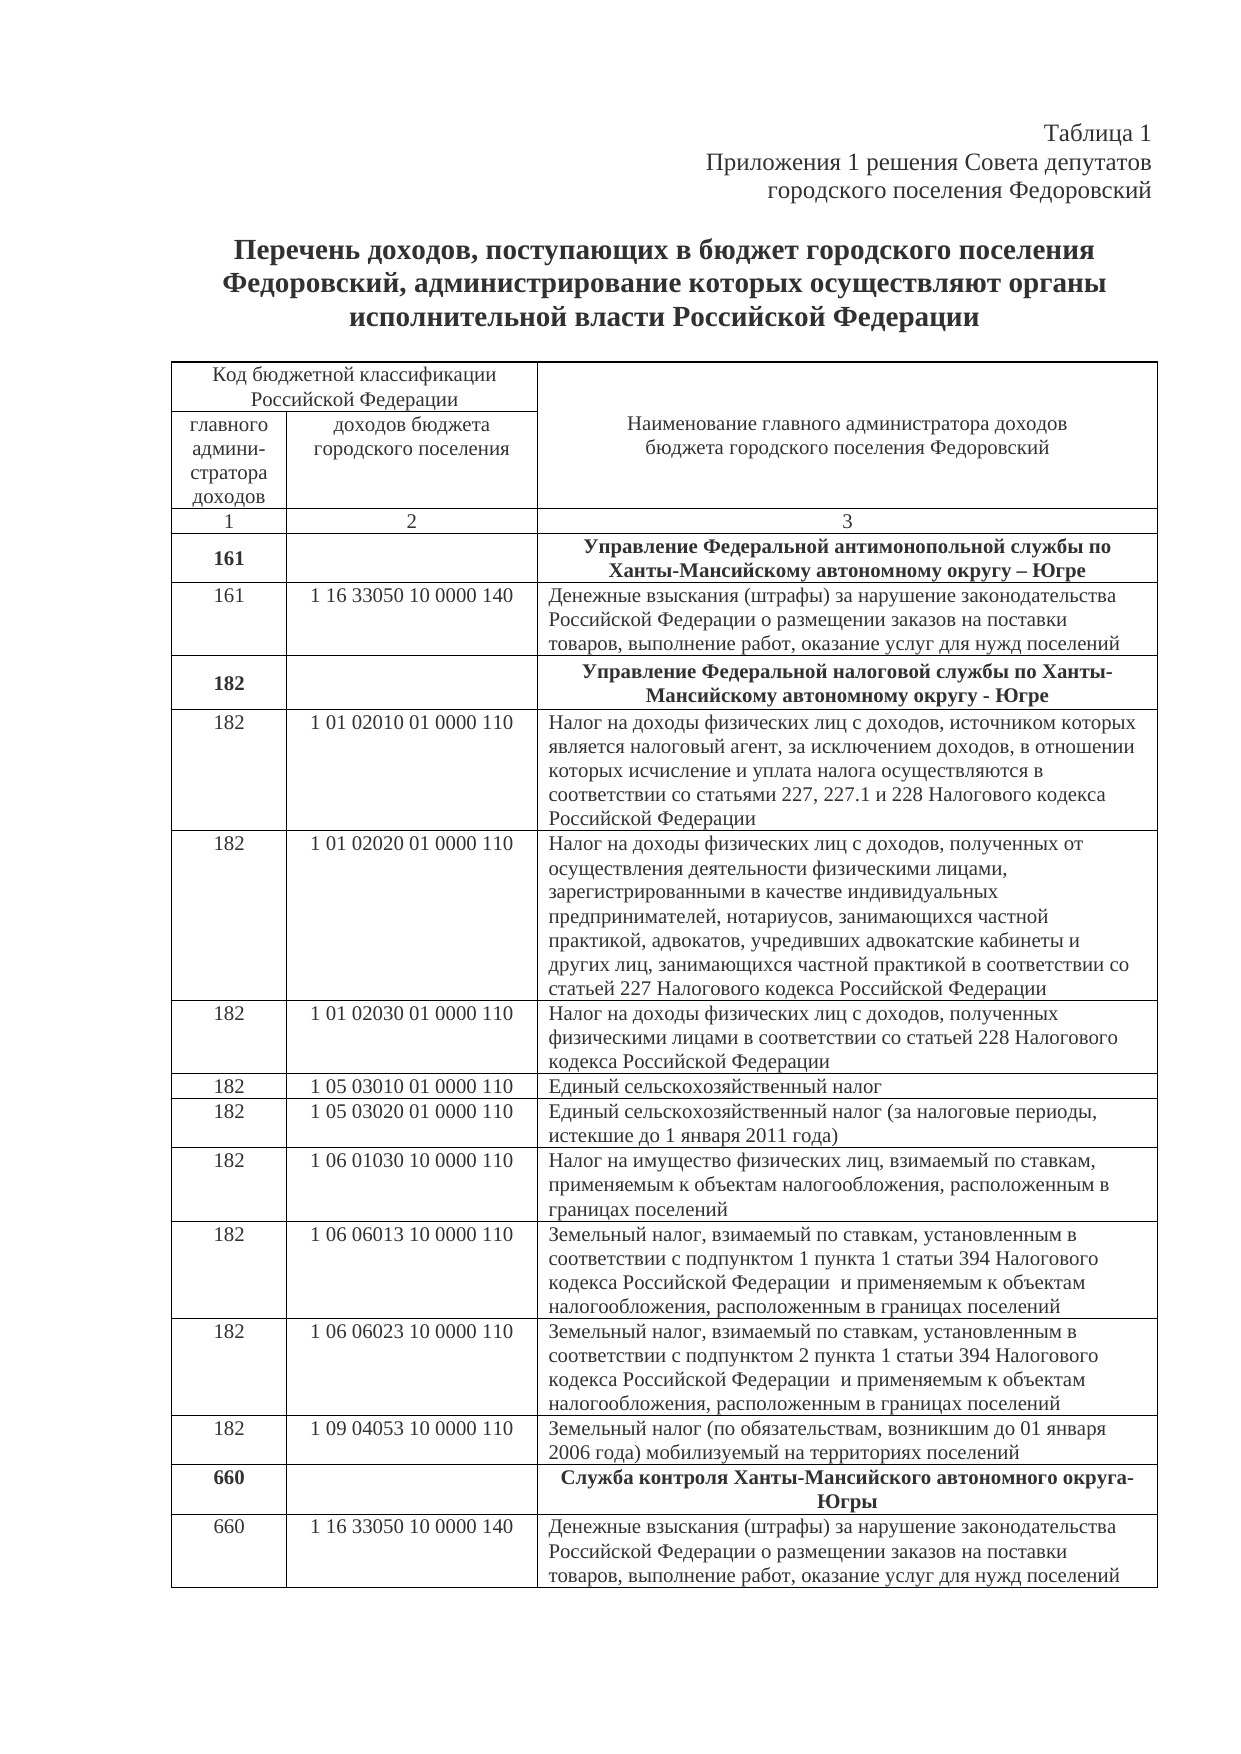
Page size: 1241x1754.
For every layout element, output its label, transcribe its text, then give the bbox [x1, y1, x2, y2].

table_cell Единый сельскохозяйственный налог [538, 1074, 1157, 1098]
table_cell Денежные взыскания (штрафы) за нарушение законодательства Российской Федерации о размещении заказов на поставки товаров, выполнение работ, оказание услуг для нужд поселений [538, 1515, 1157, 1587]
table_cell 660 [172, 1515, 286, 1587]
table_cell 182 [172, 831, 286, 1000]
table_cell 182 [172, 710, 286, 830]
table_cell Денежные взыскания (штрафы) за нарушение законодательства Российской Федерации о размещении заказов на поставки товаров, выполнение работ, оказание услуг для нужд поселений [538, 583, 1157, 655]
table_cell [287, 534, 537, 582]
table_cell Налог на имущество физических лиц, взимаемый по ставкам, применяемым к объектам налогообложения, расположенным в границах поселений [538, 1148, 1157, 1221]
text Приложения 1 решения Совета депутатов [177, 147, 1152, 176]
table_cell 660 [172, 1465, 286, 1513]
table_cell 182 [172, 1319, 286, 1415]
text Перечень доходов, поступающих в бюджет городского поселения Федоровский, администрирование которых осуществляют органы исполнительной власти Российской Федерации [177, 232, 1152, 333]
table_cell доходов бюджета городского поселения [287, 412, 537, 508]
table_cell [287, 1465, 537, 1513]
table_cell 1 01 02020 01 0000 110 [287, 831, 537, 1000]
table_header Наименование главного администратора доходов бюджета городского поселения Федоровский [538, 363, 1157, 508]
table_cell 1 05 03010 01 0000 110 [287, 1074, 537, 1098]
table_cell 161 [172, 534, 286, 582]
table_cell [287, 656, 537, 709]
table_cell Единый сельскохозяйственный налог (за налоговые периоды, истекшие до 1 января 2011 года) [538, 1099, 1157, 1147]
table_cell Земельный налог (по обязательствам, возникшим до 01 января 2006 года) мобилизуемый на территориях поселений [538, 1416, 1157, 1464]
table_cell Управление Федеральной налоговой службы по Ханты-Мансийскому автономному округу - Югре [538, 656, 1157, 709]
table_cell 1 06 01030 10 0000 110 [287, 1148, 537, 1221]
table_cell 1 06 06013 10 0000 110 [287, 1222, 537, 1318]
text Таблица 1 [177, 118, 1152, 147]
table_cell Управление Федеральной антимонопольной службы по Ханты-Мансийскому автономному округу – Югре [538, 534, 1157, 582]
table_cell 182 [172, 656, 286, 709]
table_cell 182 [172, 1001, 286, 1073]
text городского поселения Федоровский [177, 176, 1152, 204]
table_cell главного админи-стратора доходов [172, 412, 286, 508]
table_cell 182 [172, 1416, 286, 1464]
table_cell Земельный налог, взимаемый по ставкам, установленным в соответствии с подпунктом 2 пункта 1 статьи 394 Налогового кодекса Российской Федерации и применяемым к объектам налогообложения, расположенным в границах поселений [538, 1319, 1157, 1415]
table_cell 1 06 06023 10 0000 110 [287, 1319, 537, 1415]
table_cell 1 01 02010 01 0000 110 [287, 710, 537, 830]
table_cell 1 09 04053 10 0000 110 [287, 1416, 537, 1464]
table_cell 2 [287, 509, 537, 533]
table_cell 182 [172, 1099, 286, 1147]
table_cell 182 [172, 1148, 286, 1221]
table_cell 182 [172, 1222, 286, 1318]
table_cell 1 01 02030 01 0000 110 [287, 1001, 537, 1073]
table_header Код бюджетной классификации Российской Федерации [172, 363, 537, 411]
table_cell Служба контроля Ханты-Мансийского автономного округа-Югры [538, 1465, 1157, 1513]
table_cell 182 [172, 1074, 286, 1098]
table_cell 1 [172, 509, 286, 533]
table_cell 161 [172, 583, 286, 655]
table_cell Земельный налог, взимаемый по ставкам, установленным в соответствии с подпунктом 1 пункта 1 статьи 394 Налогового кодекса Российской Федерации и применяемым к объектам налогообложения, расположенным в границах поселений [538, 1222, 1157, 1318]
table_cell Налог на доходы физических лиц с доходов, источником которых является налоговый агент, за исключением доходов, в отношении которых исчисление и уплата налога осуществляются в соответствии со статьями 227, 227.1 и 228 Налогового кодекса Российской Федерации [538, 710, 1157, 830]
table_cell Налог на доходы физических лиц с доходов, полученных физическими лицами в соответствии со статьей 228 Налогового кодекса Российской Федерации [538, 1001, 1157, 1073]
table_cell 1 05 03020 01 0000 110 [287, 1099, 537, 1147]
table_cell 1 16 33050 10 0000 140 [287, 1515, 537, 1587]
table_cell 1 16 33050 10 0000 140 [287, 583, 537, 655]
table_cell Налог на доходы физических лиц с доходов, полученных от осуществления деятельности физическими лицами, зарегистрированными в качестве индивидуальных предпринимателей, нотариусов, занимающихся частной практикой, адвокатов, учредивших адвокатские кабинеты и других лиц, занимающихся частной практикой в соответствии со статьей 227 Налогового кодекса Российской Федерации [538, 831, 1157, 1000]
table_cell 3 [538, 509, 1157, 533]
